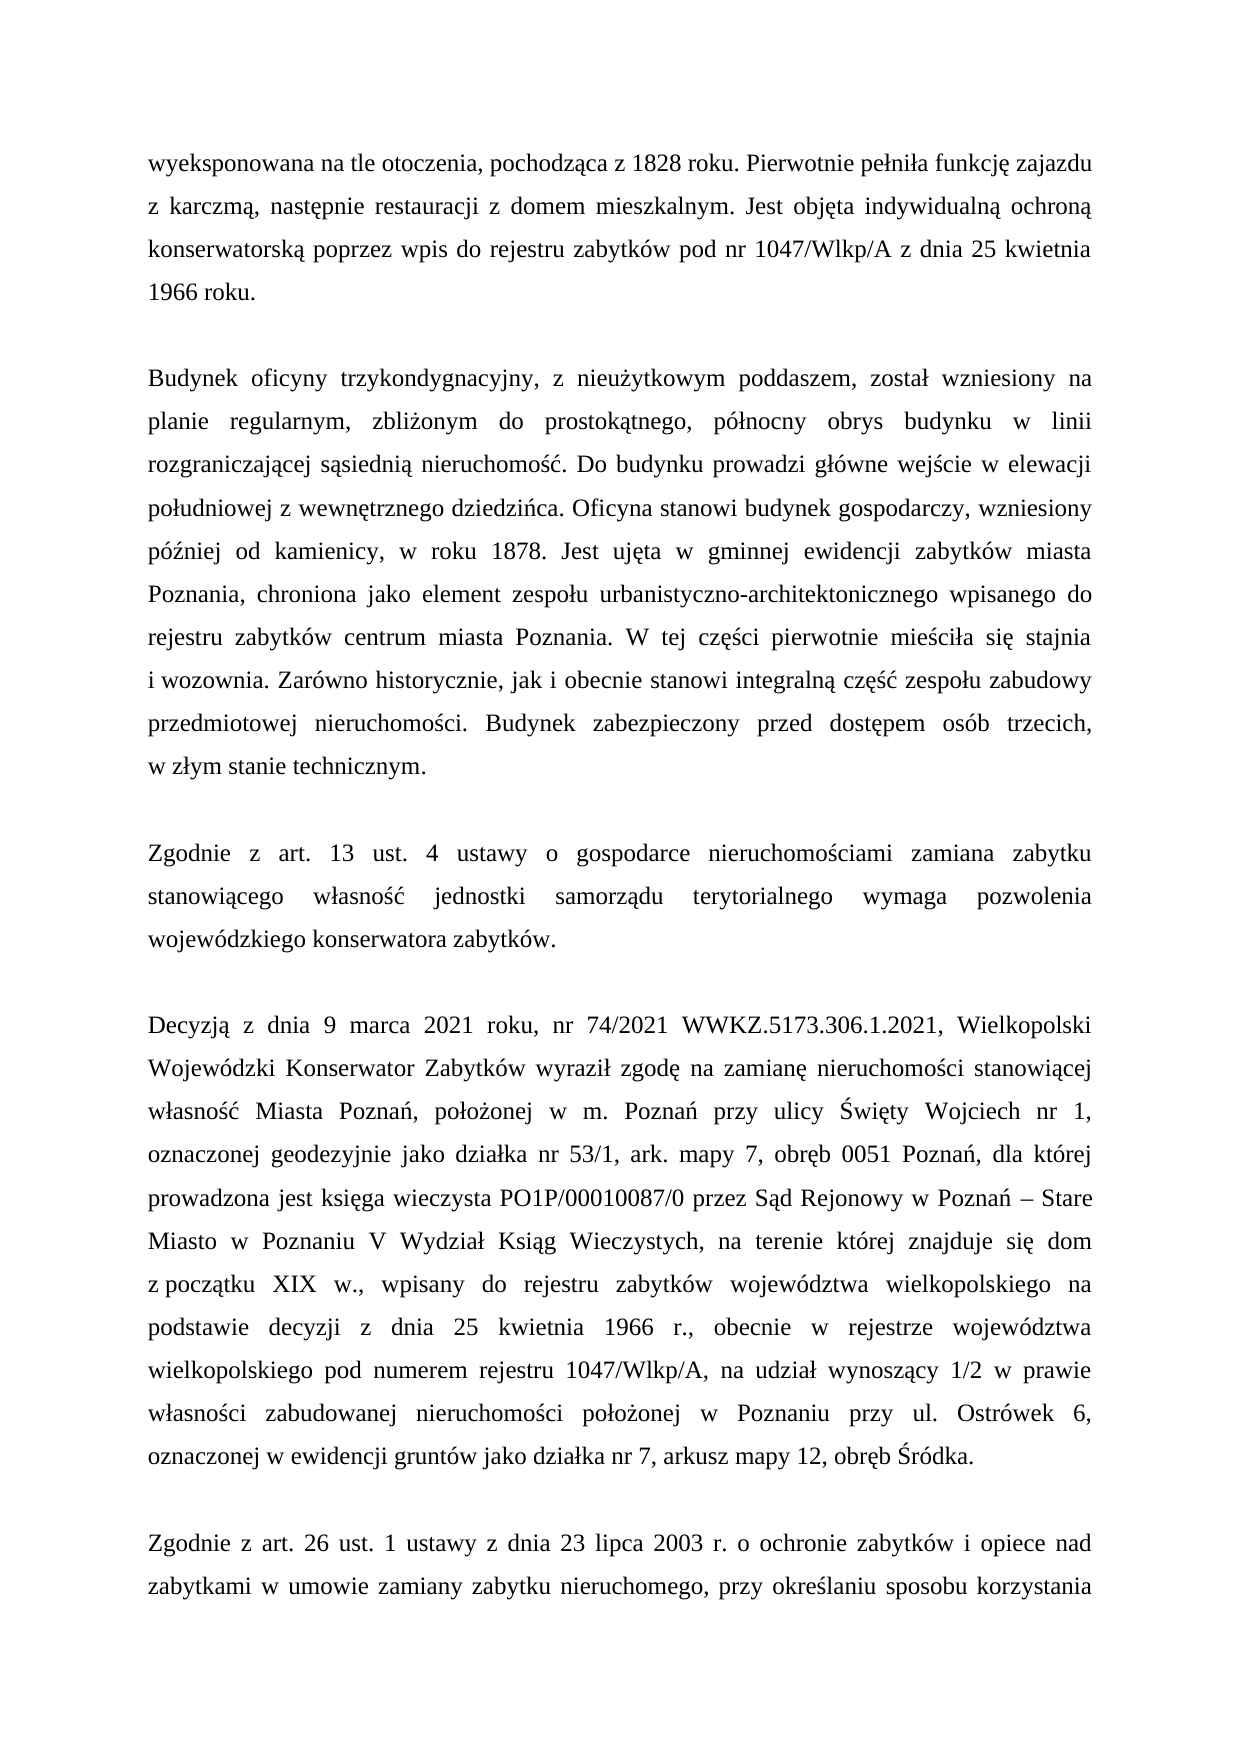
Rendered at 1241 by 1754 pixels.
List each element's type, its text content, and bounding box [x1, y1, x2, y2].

text Zgodnie z art. 13 ust. 4 ustawy o gospodarce nieruchomościami zamiana zabytku stanowiącego własność jednostki samorządu terytorialnego wymaga pozwolenia wojewódzkiego konserwatora zabytków. [148, 838, 1093, 953]
text Decyzją z dnia 9 marca 2021 roku, nr 74/2021 WWKZ.5173.306.1.2021, Wielkopolski Wojewódzki Konserwator Zabytków wyraził zgodę na zamianę nieruchomości stanowiącej własność Miasta Poznań, położonej w m. Poznań przy ulicy Święty Wojciech nr 1, oznaczonej geodezyjnie jako działka nr 53/1, ark. mapy 7, obręb 0051 Poznań, dla której prowadzona jest księga wieczysta PO1P/00010087/0 przez Sąd Rejonowy w Poznań – Stare Miasto w Poznaniu V Wydział Ksiąg Wieczystych, na terenie której znajduje się dom z początku XIX w., wpisany do rejestru zabytków województwa wielkopolskiego na podstawie decyzji z dnia 25 kwietnia 1966 r., obecnie w rejestrze województwa wielkopolskiego pod numerem rejestru 1047/Wlkp/A, na udział wynoszący 1/2 w prawie własności zabudowanej nieruchomości położonej w Poznaniu przy ul. Ostrówek 6, oznaczonej w ewidencji gruntów jako działka nr 7, arkusz mapy 12, obręb Śródka. [148, 1010, 1093, 1470]
text Budynek oficyny trzykondygnacyjny, z nieużytkowym poddaszem, został wzniesiony na planie regularnym, zbliżonym do prostokątnego, północny obrys budynku w linii rozgraniczającej sąsiednią nieruchomość. Do budynku prowadzi główne wejście w elewacji południowej z wewnętrznego dziedzińca. Oficyna stanowi budynek gospodarczy, wzniesiony później od kamienicy, w roku 1878. Jest ujęta w gminnej ewidencji zabytków miasta Poznania, chroniona jako element zespołu urbanistyczno-architektonicznego wpisanego do rejestru zabytków centrum miasta Poznania. W tej części pierwotnie mieściła się stajnia i wozownia. Zarówno historycznie, jak i obecnie stanowi integralną część zespołu zabudowy przedmiotowej nieruchomości. Budynek zabezpieczony przed dostępem osób trzecich, w złym stanie technicznym. [148, 363, 1093, 780]
